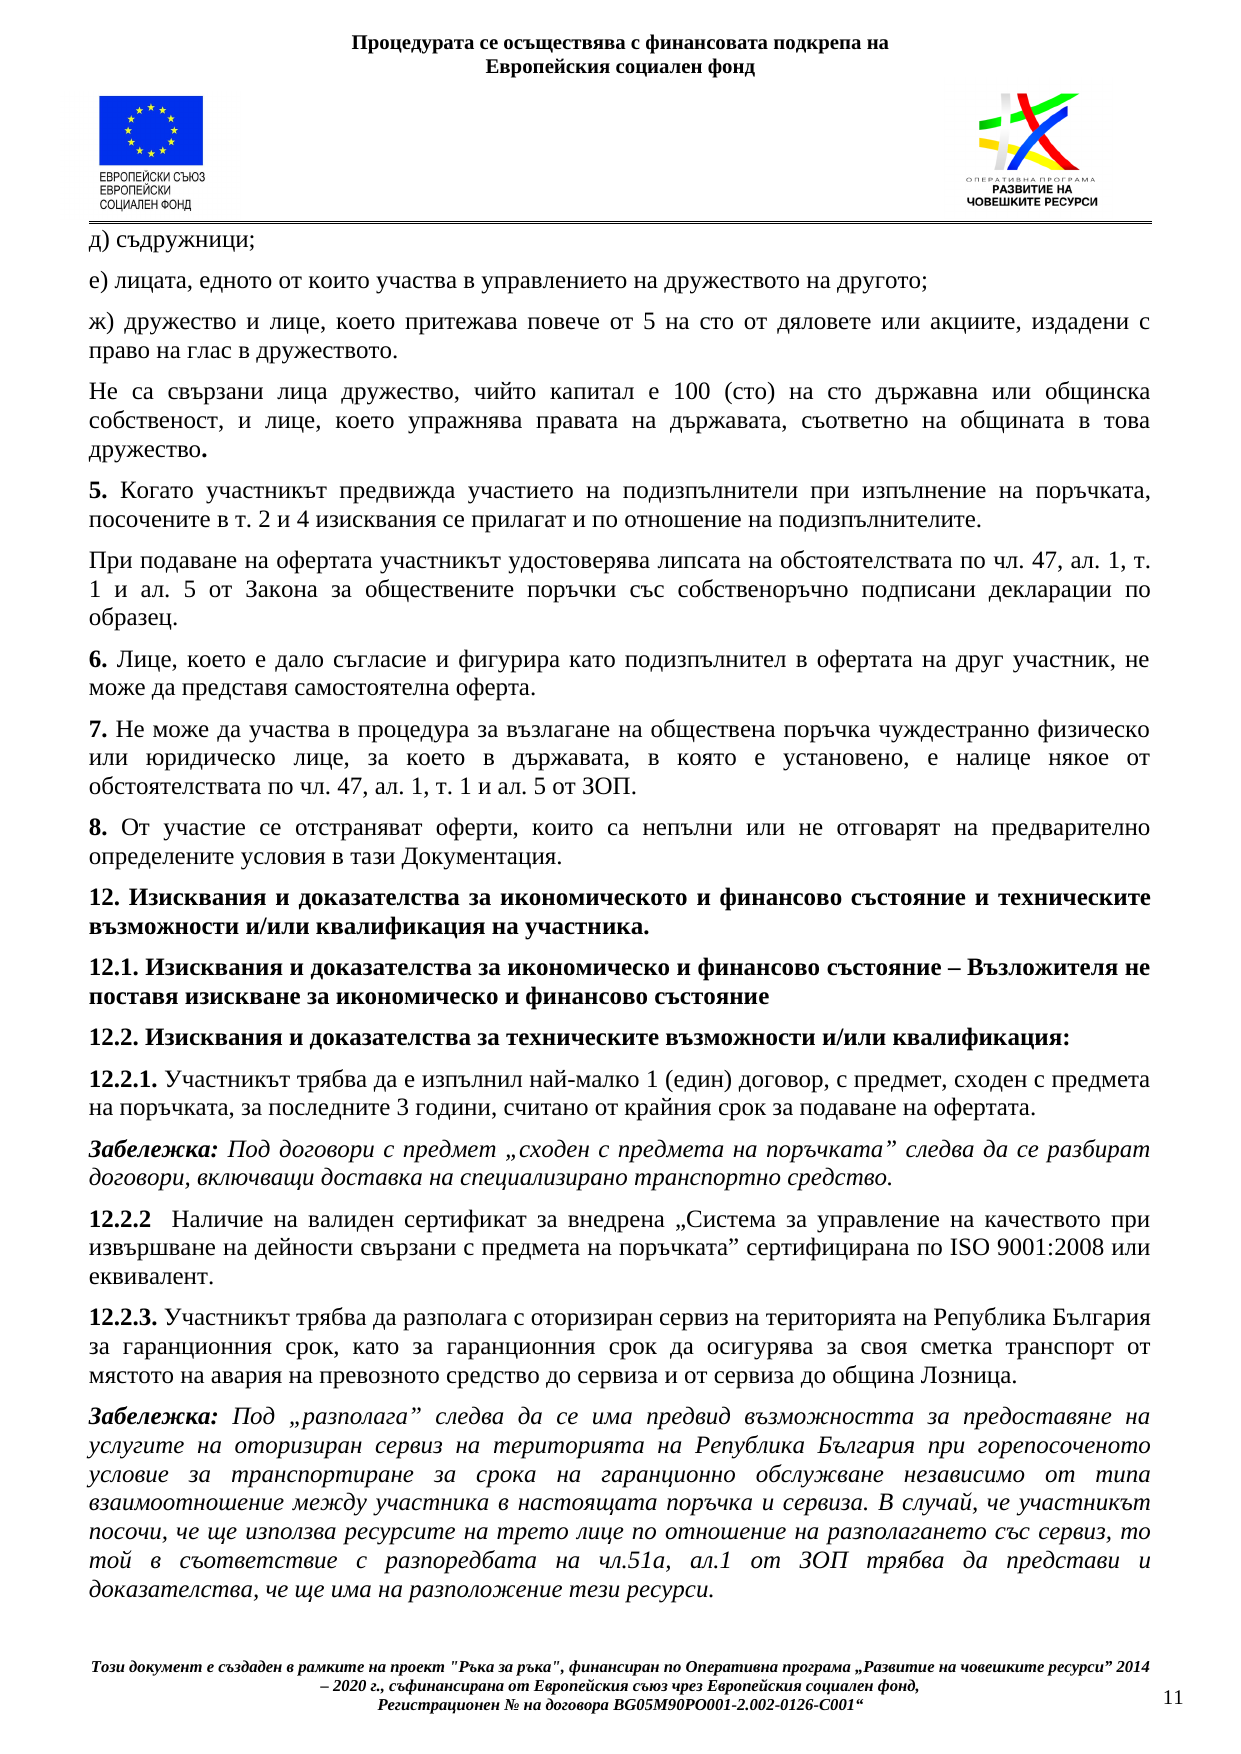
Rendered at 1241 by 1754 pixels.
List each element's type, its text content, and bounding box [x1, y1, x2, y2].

text Забележка: Под договори с предмет „сходен с предмета на поръчката” следва да се разбират договори, включващи доставка на специализирано транспортно средство. [89, 1134, 1152, 1191]
text 5. Когато участникът предвижда участието на подизпълнители при изпълнение на поръчката, посочените в т. 2 и 4 изисквания се прилагат и по отношение на подизпълнителите. [89, 475, 1152, 532]
picture [944, 77, 1113, 219]
text Забележка: Под „разполага” следва да се има предвид възможността за предоставяне на услугите на оторизиран сервиз на територията на Република България при горепосоченото условие за транспортиране за срока на гаранционно обслужване независимо от типа взаимоотношение между участника в настоящата поръчка и сервиза. В случай, че участникът посочи, че ще използва ресурсите на трето лице по отношение на разполагането със сервиз, то той в съответствие с разпоредбата на чл.51а, ал.1 от ЗОП трябва да представи и доказателства, че ще има на разположение тези ресурси. [89, 1401, 1152, 1602]
text 12. Изисквания и доказателства за икономическото и финансово състояние и техническите възможности и/или квалификация на участника. [89, 882, 1152, 940]
text 12.2.1. Участникът трябва да е изпълнил най-малко 1 (един) договор, с предмет, сходен с предмета на поръчката, за последните 3 години, считано от крайния срок за подаване на офертата. [89, 1064, 1152, 1121]
text При подаване на офертата участникът удостоверява липсата на обстоятелствата по чл. 47, ал. 1, т. 1 и ал. 5 от Закона за обществените поръчки със собственоръчно подписани декларации по образец. [89, 545, 1152, 631]
text 7. Не може да участва в процедура за възлагане на обществена поръчка чуждестранно физическо или юридическо лице, за което в държавата, в която е установено, е налице някое от обстоятелствата по чл. 47, ал. 1, т. 1 и ал. 5 от ЗОП. [89, 714, 1152, 800]
text 8. От участие се отстраняват оферти, които са непълни или не отговарят на предварително определените условия в тази Документация. [89, 812, 1152, 870]
text 12.2.3. Участникът трябва да разполага с оторизиран сервиз на територията на Република България за гаранционния срок, като за гаранционния срок да осигурява за своя сметка транспорт от мястото на авария на превозното средство до сервиза и от сервиза до община Лозница. [89, 1302, 1152, 1389]
text д) съдружници; [89, 224, 1152, 252]
text е) лицата, едното от които участва в управлението на дружеството на другото; [89, 265, 1152, 294]
text 12.2.2 Наличие на валиден сертификат за внедрена „Система за управление на качеството при извършване на дейности свързани с предмета на поръчката” сертифицирана по ISO 9001:2008 или еквивалент. [89, 1204, 1152, 1290]
text Не са свързани лица дружество, чийто капитал е 100 (сто) на сто държавна или общинска собственост, и лице, което упражнява правата на държавата, съответно на общината в това дружество. [89, 376, 1152, 462]
text 12.1. Изисквания и доказателства за икономическо и финансово състояние – Възложителя не поставя изискване за икономическо и финансово състояние [89, 952, 1152, 1010]
text ж) дружество и лице, което притежава повече от 5 на сто от дяловете или акциите, издадени с право на глас в дружеството. [89, 306, 1152, 364]
text 6. Лице, което е дало съгласие и фигурира като подизпълнител в офертата на друг участник, не може да представя самостоятелна оферта. [89, 644, 1152, 701]
picture [60, 91, 241, 220]
text 12.2. Изисквания и доказателства за техническите възможности и/или квалификация: [89, 1022, 1152, 1051]
